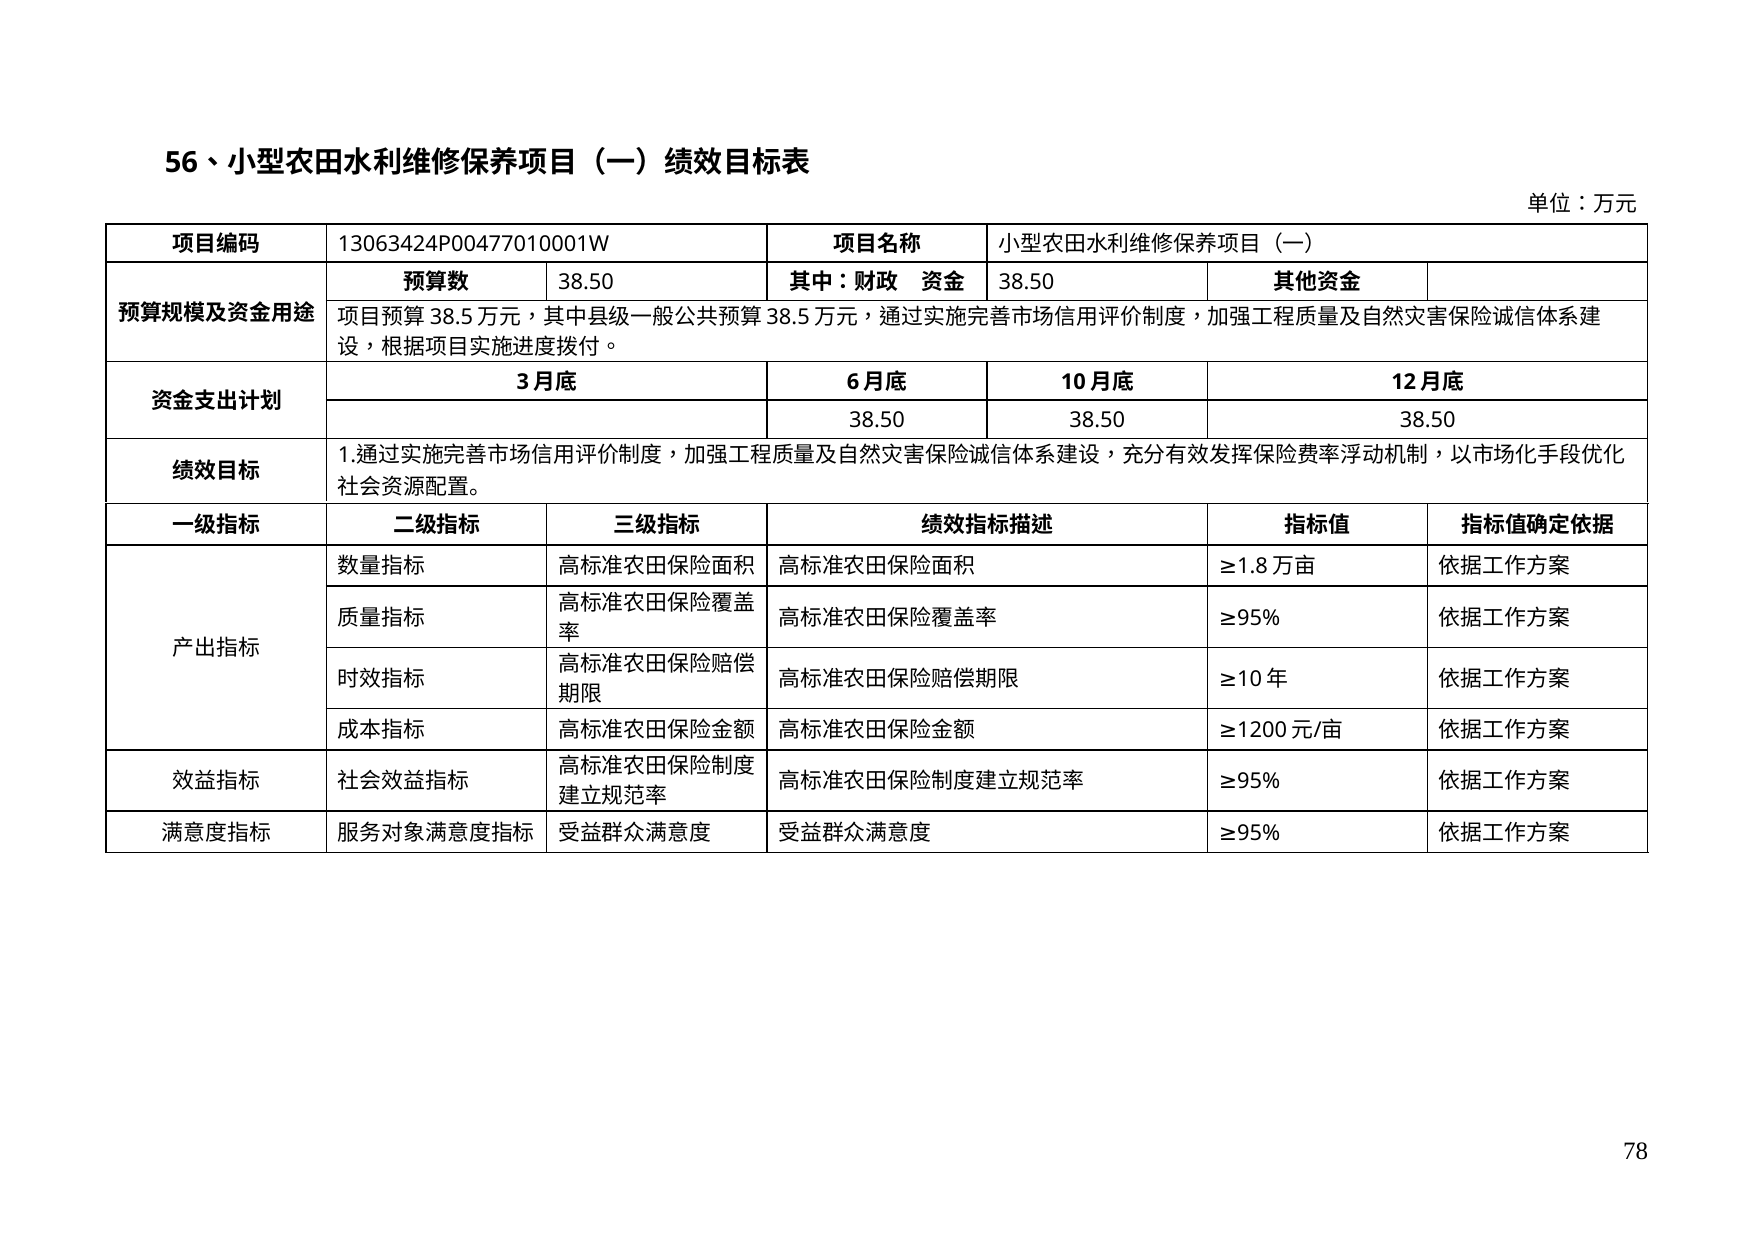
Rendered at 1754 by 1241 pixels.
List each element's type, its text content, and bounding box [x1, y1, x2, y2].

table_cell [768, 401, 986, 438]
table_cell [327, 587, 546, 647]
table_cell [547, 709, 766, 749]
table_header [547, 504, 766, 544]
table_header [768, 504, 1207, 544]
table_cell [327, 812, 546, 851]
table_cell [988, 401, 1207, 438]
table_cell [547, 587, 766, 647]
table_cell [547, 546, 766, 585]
text 56、小型农田水利维修保养项目（一）绩效目标表 [106, 142, 1648, 181]
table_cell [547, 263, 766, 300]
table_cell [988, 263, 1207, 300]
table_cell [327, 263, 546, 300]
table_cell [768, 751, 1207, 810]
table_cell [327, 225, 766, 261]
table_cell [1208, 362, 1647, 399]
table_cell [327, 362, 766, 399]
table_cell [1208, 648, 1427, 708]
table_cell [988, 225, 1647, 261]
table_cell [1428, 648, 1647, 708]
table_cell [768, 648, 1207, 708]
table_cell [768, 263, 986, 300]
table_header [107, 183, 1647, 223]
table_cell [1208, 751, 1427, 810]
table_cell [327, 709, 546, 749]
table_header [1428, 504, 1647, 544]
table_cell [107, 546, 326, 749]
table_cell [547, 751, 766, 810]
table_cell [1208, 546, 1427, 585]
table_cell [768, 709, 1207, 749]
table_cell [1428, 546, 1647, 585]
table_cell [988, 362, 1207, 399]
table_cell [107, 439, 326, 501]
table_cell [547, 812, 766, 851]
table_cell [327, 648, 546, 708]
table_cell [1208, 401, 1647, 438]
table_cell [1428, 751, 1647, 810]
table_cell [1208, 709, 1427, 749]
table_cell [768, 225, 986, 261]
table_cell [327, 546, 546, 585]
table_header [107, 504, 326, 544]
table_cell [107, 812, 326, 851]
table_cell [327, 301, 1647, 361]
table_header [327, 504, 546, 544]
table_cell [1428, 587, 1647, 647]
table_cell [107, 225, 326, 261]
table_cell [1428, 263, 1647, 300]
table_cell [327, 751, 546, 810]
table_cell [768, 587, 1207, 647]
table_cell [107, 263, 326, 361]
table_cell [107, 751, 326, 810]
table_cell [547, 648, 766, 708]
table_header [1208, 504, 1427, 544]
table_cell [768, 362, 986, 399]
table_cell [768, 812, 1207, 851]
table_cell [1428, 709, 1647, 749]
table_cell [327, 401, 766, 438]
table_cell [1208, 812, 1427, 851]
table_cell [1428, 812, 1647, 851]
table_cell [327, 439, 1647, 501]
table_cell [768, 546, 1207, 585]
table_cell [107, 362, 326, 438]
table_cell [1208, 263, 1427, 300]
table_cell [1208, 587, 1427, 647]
